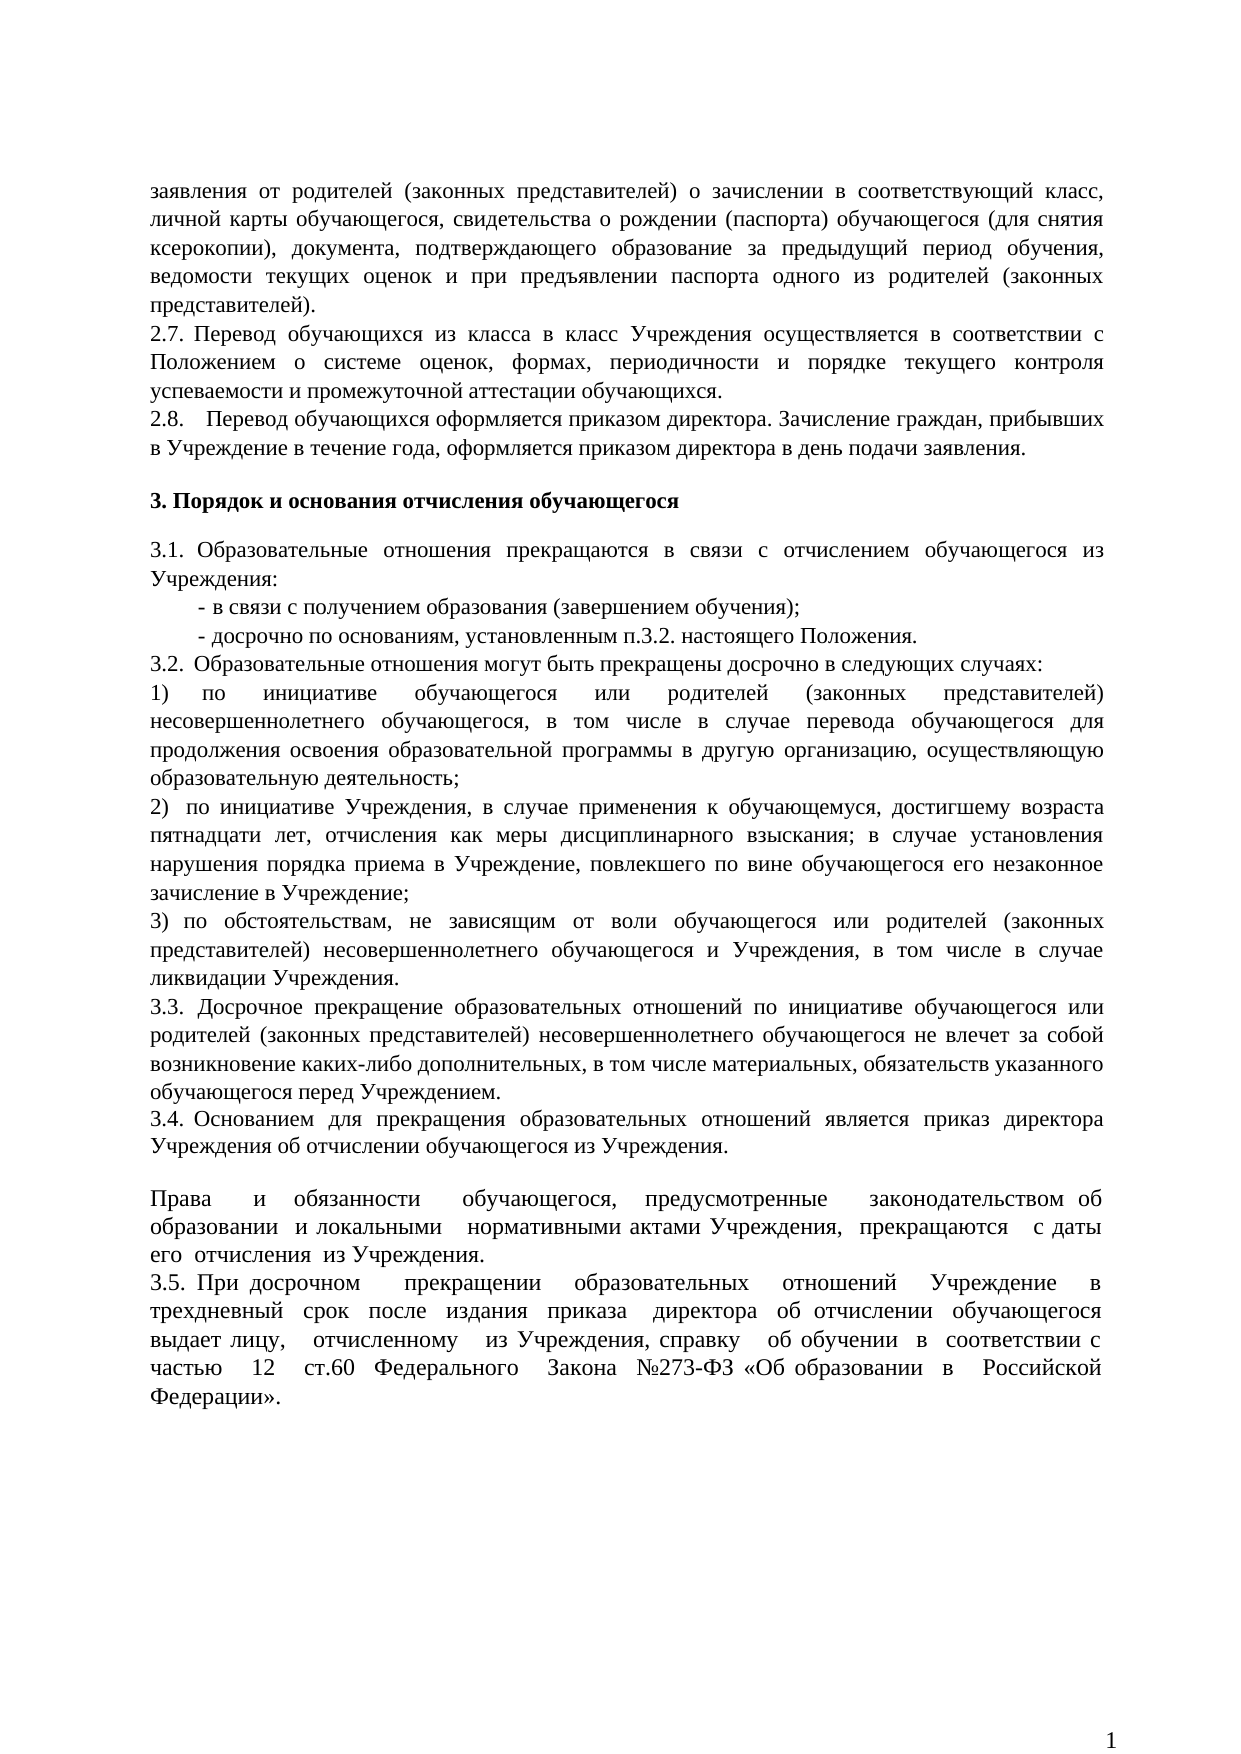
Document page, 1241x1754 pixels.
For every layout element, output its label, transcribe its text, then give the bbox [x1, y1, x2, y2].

list досрочно по основаниям, установленным п.3.2. настоящего Положения. [198, 620, 1108, 649]
list по инициативе Учреждения, в случае применения к обучающемуся, достигшему возраста пятнадцати лет, отчисления как меры дисциплинарного взыскания; в случае установления нарушения порядка приема в Учреждение, повлекшего по вине обучающегося его незаконное зачисление в Учреждение; [150, 791, 1106, 906]
list в связи с получением образования (завершением обучения); [198, 592, 1108, 620]
list Образовательные отношения прекращаются в связи с отчислением обучающегося из Учреждения: [150, 534, 1106, 592]
text 3. Порядок и основания отчисления обучающегося [150, 490, 1108, 513]
list Досрочное прекращение образовательных отношений по инициативе обучающегося или родителей (законных представителей) несовершеннолетнего обучающегося не влечет за собой возникновение каких-либо дополнительных, в том числе материальных, обязательств указанного обучающегося перед Учреждением. [150, 991, 1106, 1105]
text Права и обязанности обучающегося, предусмотренные законодательством об образовании и локальными нормативными актами Учреждения, прекращаются с даты его отчисления из Учреждения. [150, 1184, 1103, 1267]
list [150, 175, 1106, 318]
list по инициативе обучающегося или родителей (законных представителей) несовершеннолетнего обучающегося, в том числе в случае перевода обучающегося для продолжения освоения образовательной программы в другую организацию, осуществляющую образовательную деятельность; [150, 677, 1106, 791]
list Основанием для прекращения образовательных отношений является приказ директора Учреждения об отчислении обучающегося из Учреждения. [150, 1105, 1106, 1158]
list по обстоятельствам, не зависящим от воли обучающегося или родителей (законных представителей) несовершеннолетнего обучающегося и Учреждения, в том числе в случае ликвидации Учреждения. [150, 906, 1106, 991]
list Образовательные отношения могут быть прекращены досрочно в следующих случаях: [150, 649, 1108, 677]
list Перевод обучающихся из класса в класс Учреждения осуществляется в соответствии с Положением о системе оценок, формах, периодичности и порядке текущего контроля успеваемости и промежуточной аттестации обучающихся. [150, 318, 1106, 404]
list Перевод обучающихся оформляется приказом директора. Зачисление граждан, прибывших в Учреждение в течение года, оформляется приказом директора в день подачи заявления. [150, 404, 1106, 461]
text 3.5. При досрочном прекращении образовательных отношений Учреждение в трехдневный срок после издания приказа директора об отчислении обучающегося выдает лицу, отчисленному из Учреждения, справку об обучении в соответствии с частью 12 ст.60 Федерального Закона №273-ФЗ «Об образовании в Российской Федерации». [150, 1267, 1103, 1410]
